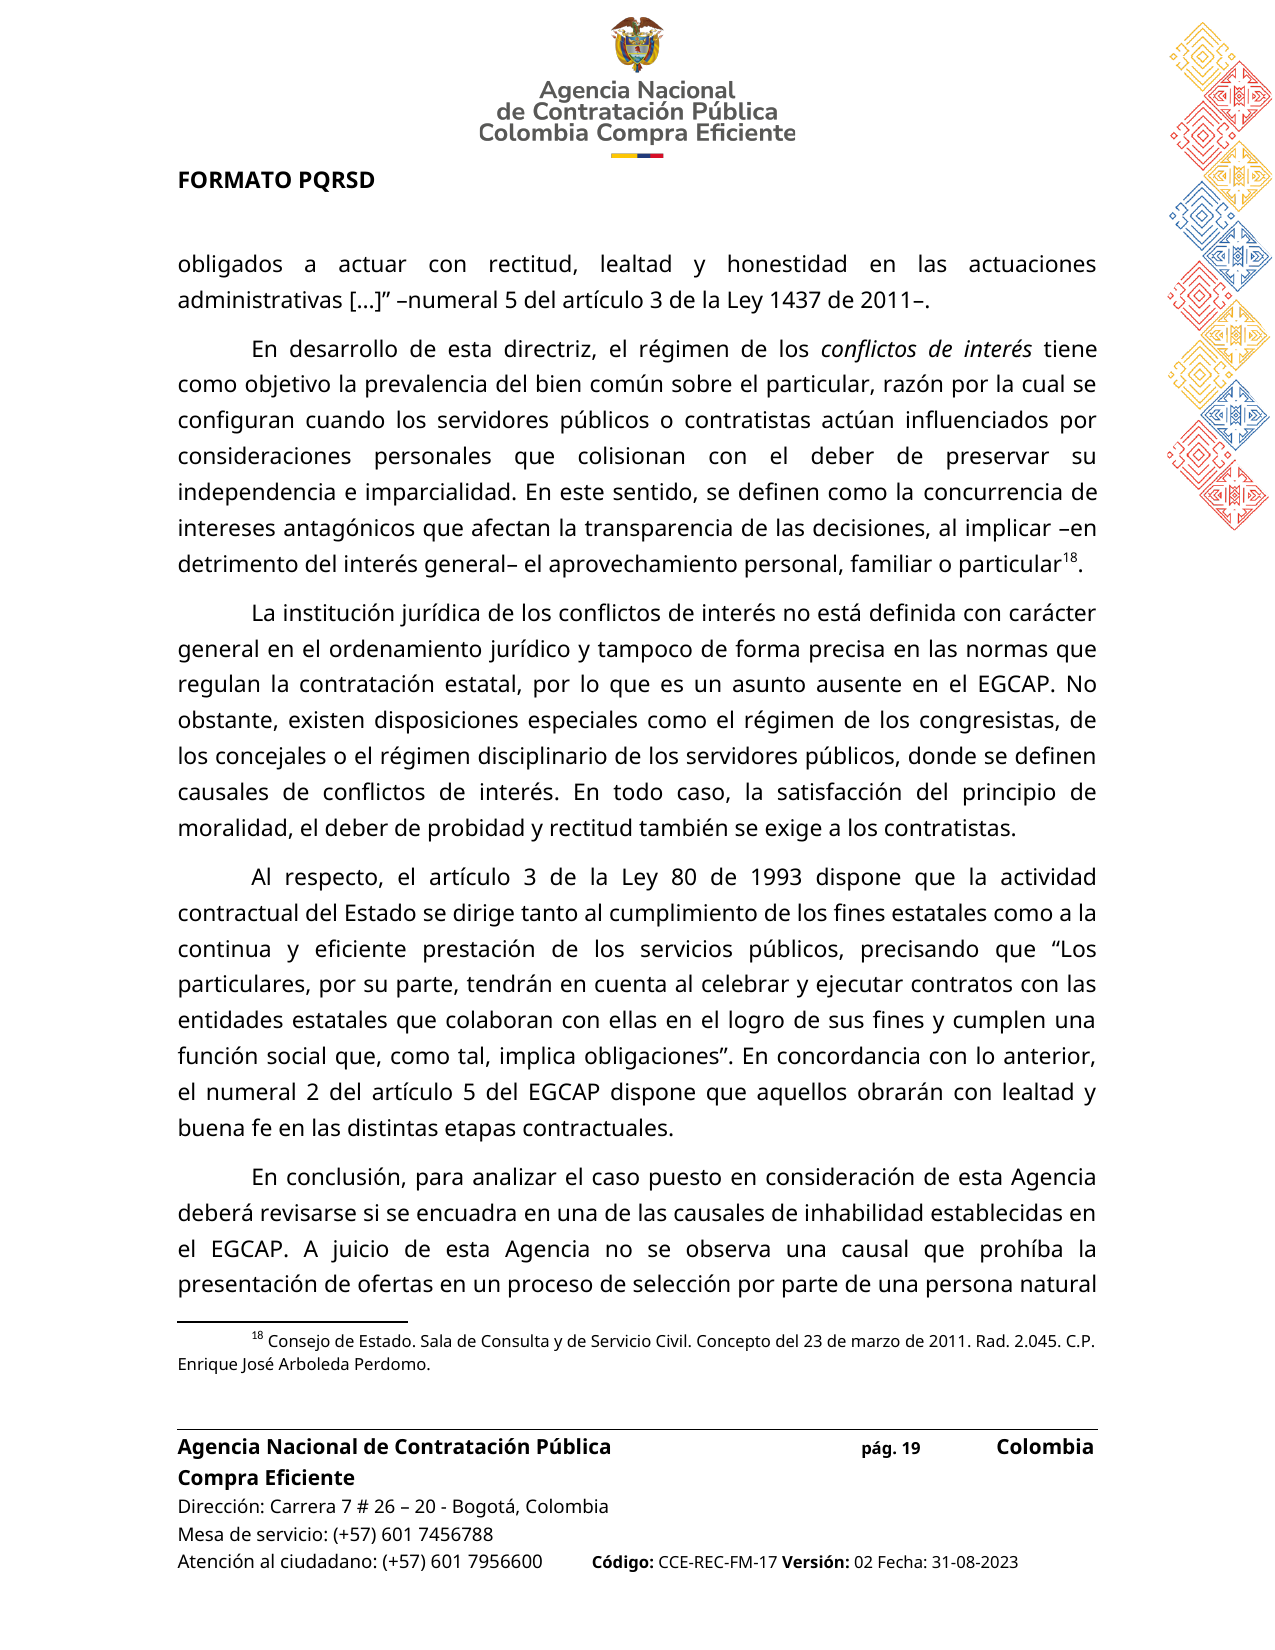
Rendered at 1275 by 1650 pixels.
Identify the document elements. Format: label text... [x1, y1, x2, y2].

picture [1165, 22, 1272, 528]
text Al respecto, el artículo 3 de la Ley 80 de 1993 dispone que la actividad contractual del Estado se dirige tanto al cumplimiento de los fines estatales como a la continua y eficiente prestación de los servicios públicos, precisando que “Los particulares, por su parte, tendrán en cuenta al celebrar y ejecutar contratos con las entidades estatales que colaboran con ellas en el logro de sus fines y cumplen una función social que, como tal, implica obligaciones”. En concordancia con lo anterior, el numeral 2 del artículo 5 del EGCAP dispone que aquellos obrarán con lealtad y buena fe en las distintas etapas contractuales. [177, 861, 1098, 1143]
text En desarrollo de esta directriz, el régimen de los conflictos de interés tiene como objetivo la prevalencia del bien común sobre el particular, razón por la cual se configuran cuando los servidores públicos o contratistas actúan influenciados por consideraciones personales que colisionan con el deber de preservar su independencia e imparcialidad. En este sentido, se definen como la concurrencia de intereses antagónicos que afectan la transparencia de las decisiones, al implicar –en detrimento del interés general– el aprovechamiento personal, familiar o particular. [177, 332, 1098, 579]
text La institución jurídica de los conflictos de interés no está definida con carácter general en el ordenamiento jurídico y tampoco de forma precisa en las normas que regulan la contratación estatal, por lo que es un asunto ausente en el EGCAP. No obstante, existen disposiciones especiales como el régimen de los congresistas, de los concejales o el régimen disciplinario de los servidores públicos, donde se definen causales de conflictos de interés. En todo caso, la satisfacción del principio de moralidad, el deber de probidad y rectitud también se exige a los contratistas. [177, 597, 1098, 843]
picture [479, 17, 796, 158]
